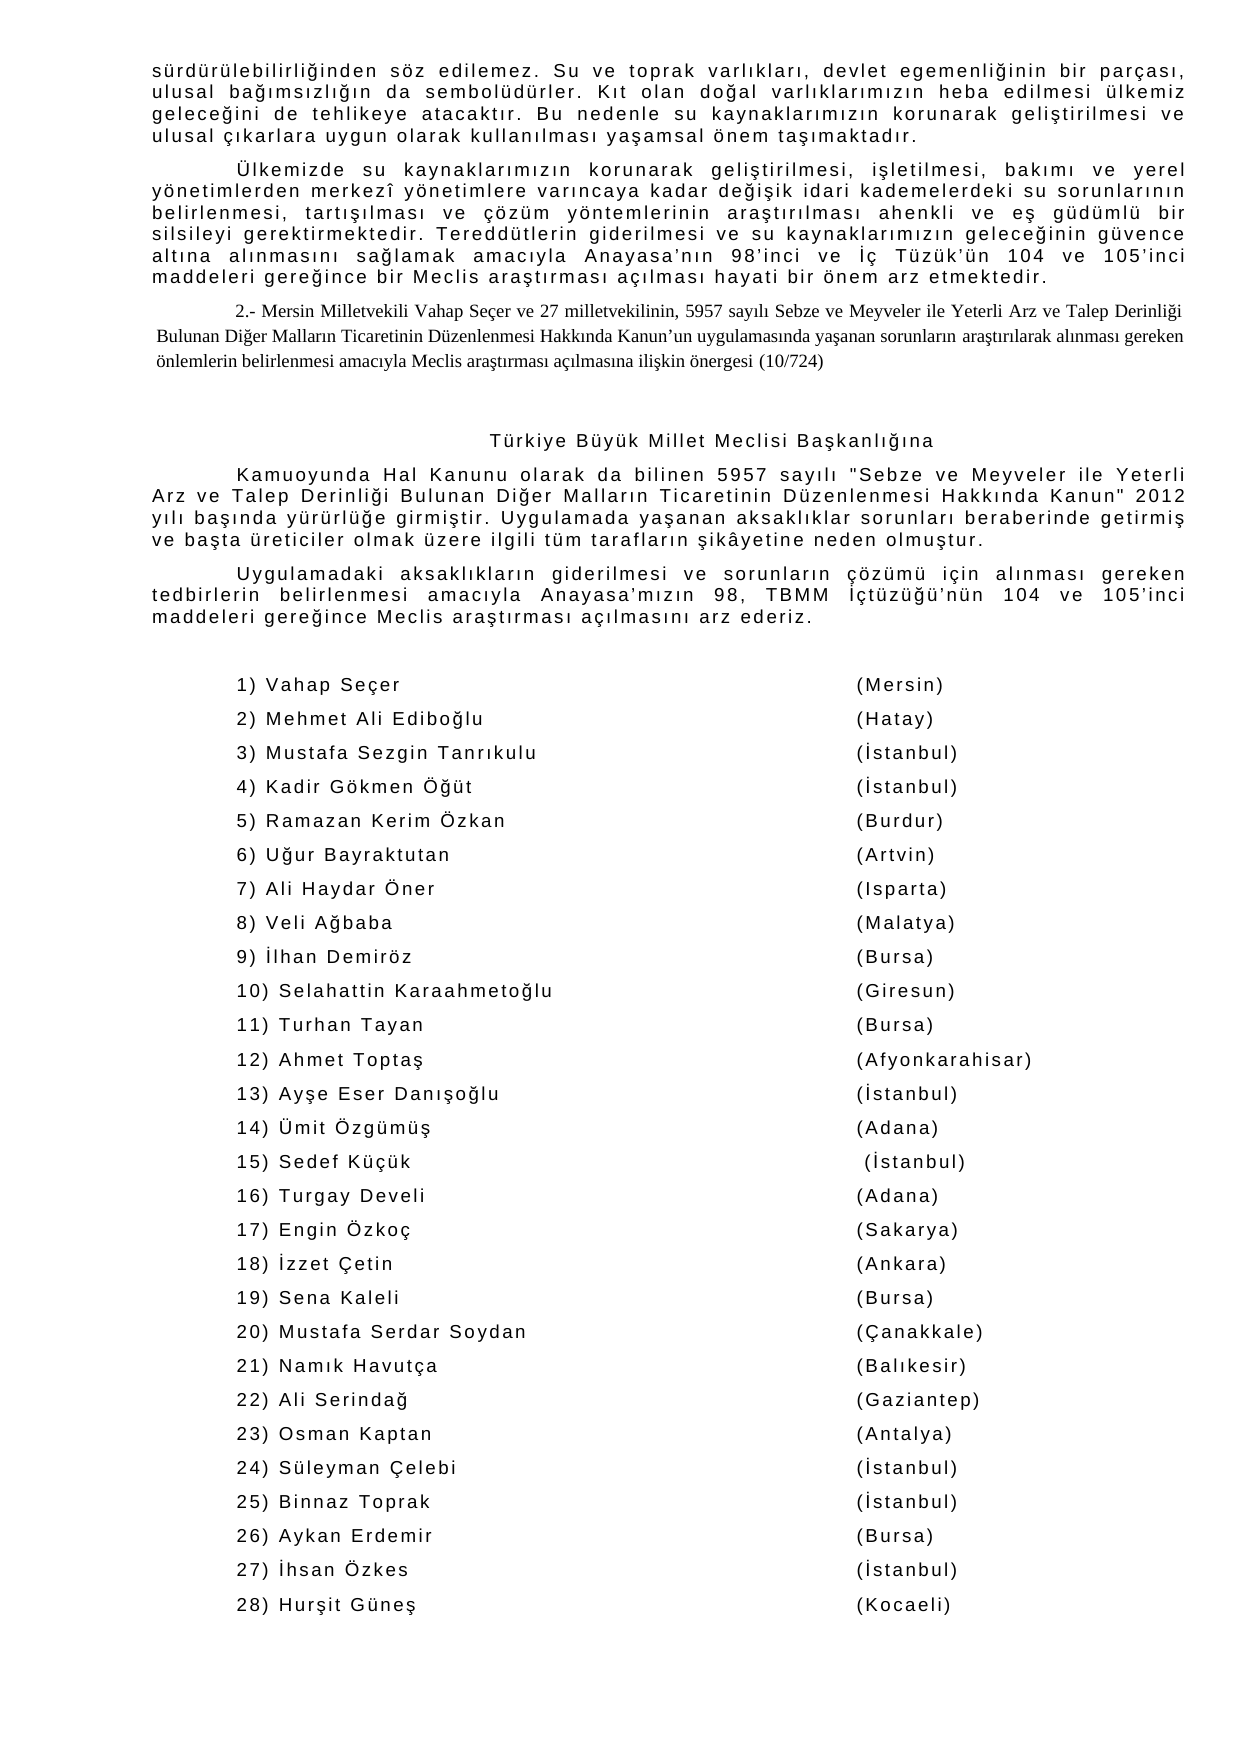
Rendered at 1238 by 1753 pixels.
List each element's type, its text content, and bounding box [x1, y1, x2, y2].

text 14) Ümit Özgümüş (Adana) [152, 1116, 1186, 1138]
text 27) İhsan Özkes (İstanbul) [152, 1559, 1186, 1581]
text 6) Uğur Bayraktutan (Artvin) [152, 844, 1186, 866]
text 22) Ali Serindağ (Gaziantep) [152, 1389, 1186, 1411]
text 17) Engin Özkoç (Sakarya) [152, 1219, 1186, 1240]
text 23) Osman Kaptan (Antalya) [152, 1423, 1186, 1444]
text 8) Veli Ağbaba (Malatya) [152, 912, 1186, 934]
text 3) Mustafa Sezgin Tanrıkulu (İstanbul) [152, 742, 1186, 763]
text 25) Binnaz Toprak (İstanbul) [152, 1491, 1186, 1513]
text 2) Mehmet Ali Ediboğlu (Hatay) [152, 708, 1186, 729]
text 10) Selahattin Karaahmetoğlu (Giresun) [152, 980, 1186, 1002]
text Uygulamadaki aksaklıkların giderilmesi ve sorunların çözümü için alınması gereken tedbirlerin belirlenmesi amacıyla Anayasa’mızın 98, TBMM İçtüzüğü’nün 104 ve 105’inci maddeleri gereğince Meclis araştırması açılmasını arz ederiz. [152, 562, 1186, 627]
text 4) Kadir Gökmen Öğüt (İstanbul) [152, 776, 1186, 797]
text 19) Sena Kaleli (Bursa) [152, 1287, 1186, 1308]
text 1) Vahap Seçer (Mersin) [152, 674, 1186, 695]
text 26) Aykan Erdemir (Bursa) [152, 1525, 1186, 1547]
text 18) İzzet Çetin (Ankara) [152, 1253, 1186, 1274]
text 20) Mustafa Serdar Soydan (Çanakkale) [152, 1321, 1186, 1342]
text Ülkemizde su kaynaklarımızın korunarak geliştirilmesi, işletilmesi, bakımı ve yerel yönetimlerden merkezî yönetimlere varıncaya kadar değişik idari kademelerdeki su sorunlarının belirlenmesi, tartışılması ve çözüm yöntemlerinin araştırılması ahenkli ve eş güdümlü bir silsileyi gerektirmektedir. Tereddütlerin giderilmesi ve su kaynaklarımızın geleceğinin güvence altına alınmasını sağlamak amacıyla Anayasa’nın 98’inci ve İç Tüzük’ün 104 ve 105’inci maddeleri gereğince bir Meclis araştırması açılması hayati bir önem arz etmektedir. [152, 158, 1186, 288]
text 5) Ramazan Kerim Özkan (Burdur) [152, 810, 1186, 831]
text 2.- Mersin Milletvekili Vahap Seçer ve 27 milletvekilinin, 5957 sayılı Sebze ve Meyveler ile Yeterli Arz ve Talep Derinliği Bulunan Diğer Malların Ticaretinin Düzenlenmesi Hakkında Kanun’un uygulamasında yaşanan sorunların araştırılarak alınması gereken önlemlerin belirlenmesi amacıyla Meclis araştırması açılmasına ilişkin önergesi (10/724) [156, 300, 1184, 371]
text 16) Turgay Develi (Adana) [152, 1184, 1186, 1206]
text Kamuoyunda Hal Kanunu olarak da bilinen 5957 sayılı "Sebze ve Meyveler ile Yeterli Arz ve Talep Derinliği Bulunan Diğer Malların Ticaretinin Düzenlenmesi Hakkında Kanun" 2012 yılı başında yürürlüğe girmiştir. Uygulamada yaşanan aksaklıklar sorunları beraberinde getirmiş ve başta üreticiler olmak üzere ilgili tüm tarafların şikâyetine neden olmuştur. [152, 464, 1186, 550]
text 21) Namık Havutça (Balıkesir) [152, 1355, 1186, 1376]
text 15) Sedef Küçük (İstanbul) [152, 1151, 1186, 1172]
text 28) Hurşit Güneş (Kocaeli) [152, 1593, 1186, 1615]
text 13) Ayşe Eser Danışoğlu (İstanbul) [152, 1082, 1186, 1104]
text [152, 60, 1186, 146]
text 7) Ali Haydar Öner (Isparta) [152, 878, 1186, 899]
text 24) Süleyman Çelebi (İstanbul) [152, 1457, 1186, 1479]
text 12) Ahmet Toptaş (Afyonkarahisar) [152, 1048, 1186, 1070]
text 9) İlhan Demiröz (Bursa) [152, 946, 1186, 968]
text 11) Turhan Tayan (Bursa) [152, 1014, 1186, 1036]
text Türkiye Büyük Millet Meclisi Başkanlığına [152, 429, 1186, 451]
